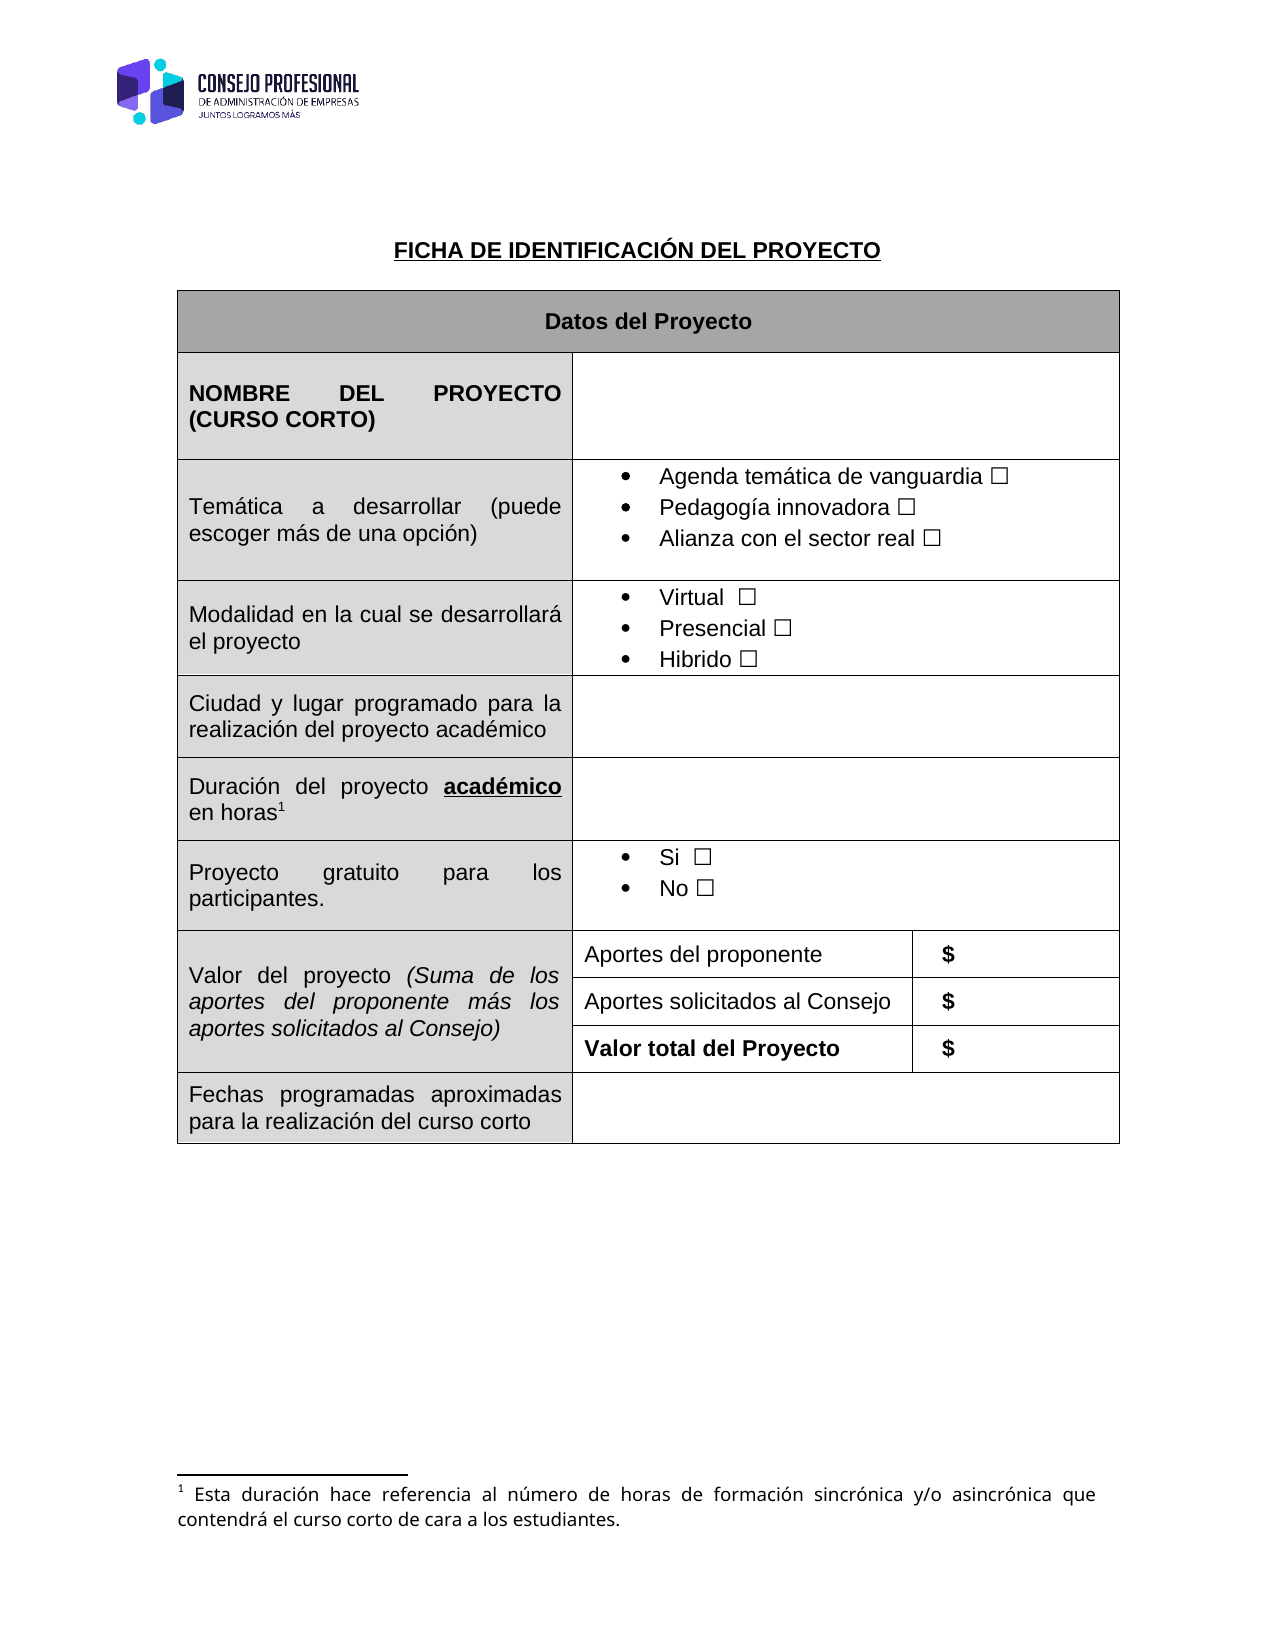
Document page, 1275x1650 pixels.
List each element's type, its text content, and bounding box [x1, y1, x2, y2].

table_cell Valor del proyecto (Suma de los aportes del proponente más los aportes solicitados al Consejo) [178, 931, 572, 1072]
table_cell [573, 353, 1119, 459]
table_header Datos del Proyecto [178, 291, 1119, 352]
table_cell Agenda temática de vanguardia Pedagogía innovadora Alianza con el sector real [573, 460, 1119, 580]
table_cell Valor total del Proyecto [573, 1026, 912, 1072]
table_cell Si No [573, 841, 1119, 930]
table_cell [573, 1073, 1119, 1142]
table_cell $ [913, 1026, 1119, 1072]
table_cell Proyecto gratuito para los participantes. [178, 841, 572, 930]
table_cell [573, 758, 1119, 840]
table_cell Fechas programadas aproximadas para la realización del curso corto [178, 1073, 572, 1142]
table_cell $ [913, 931, 1119, 977]
text FICHA DE IDENTIFICACIÓN DEL PROYECTO [177, 237, 1098, 263]
table_cell Ciudad y lugar programado para la realización del proyecto académico [178, 676, 572, 757]
table_cell $ [913, 978, 1119, 1024]
table_cell Modalidad en la cual se desarrollará el proyecto [178, 581, 572, 674]
table_cell Aportes solicitados al Consejo [573, 978, 912, 1024]
table_cell [573, 676, 1119, 757]
table_cell Duración del proyecto académico en horas [178, 758, 572, 840]
table_cell Aportes del proponente [573, 931, 912, 977]
picture [81, 37, 401, 135]
table_cell Virtual Presencial Hibrido [573, 581, 1119, 674]
table_cell Temática a desarrollar (puede escoger más de una opción) [178, 460, 572, 580]
table_cell NOMBRE DEL PROYECTO (CURSO CORTO) [178, 353, 572, 459]
